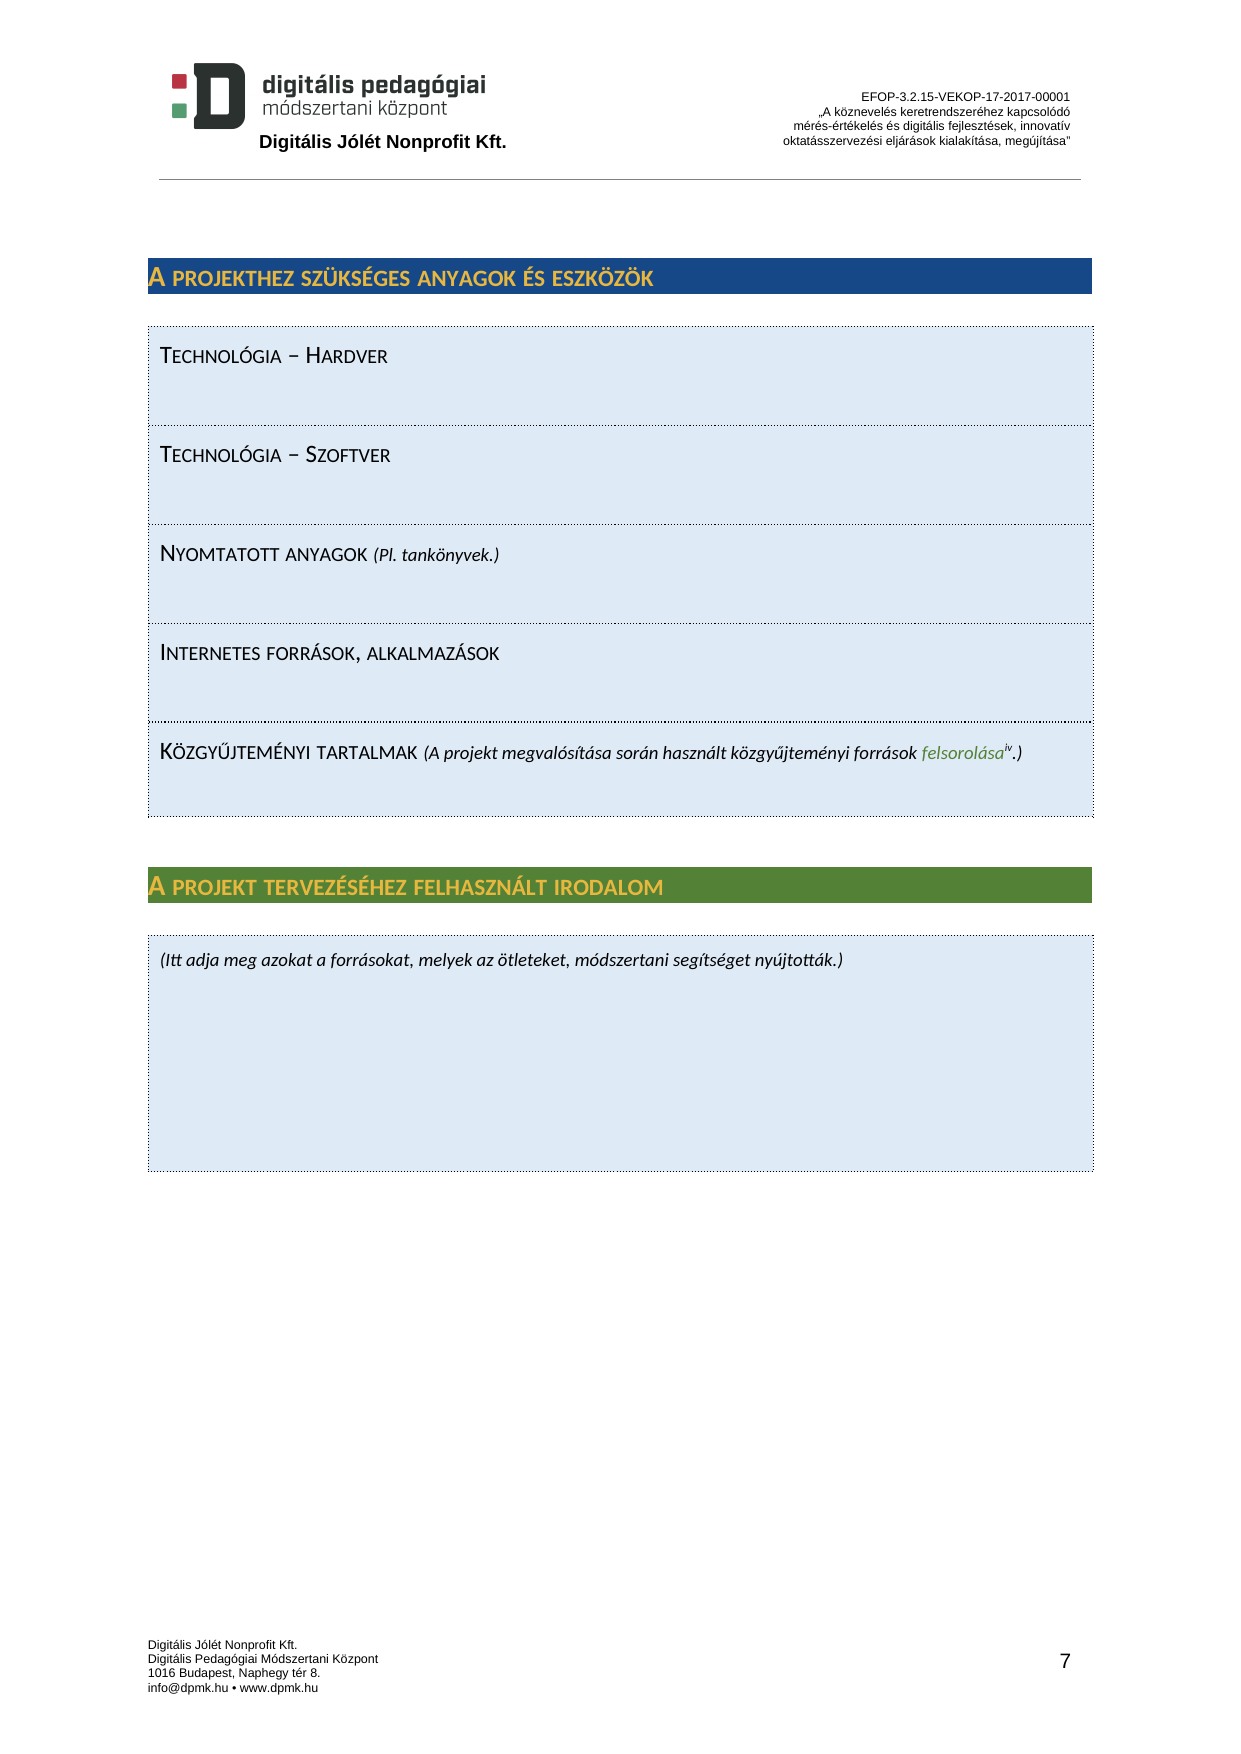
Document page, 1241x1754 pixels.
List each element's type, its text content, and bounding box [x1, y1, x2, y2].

text A projekt tervezéséhez felhasznált irodalom [148, 867, 1092, 903]
picture [170, 60, 488, 131]
table_cell Nyomtatott anyagok (Pl. tankönyvek.) [148, 524, 1093, 623]
table_header (Itt adja meg azokat a forrásokat, melyek az ötleteket, módszertani segítséget nyújtották.) [148, 935, 1093, 1171]
table_cell Technológia – Szoftver [148, 425, 1093, 524]
table_cell Internetes források, alkalmazások [148, 623, 1093, 721]
table_cell Közgyűjteményi tartalmak (A projekt megvalósítása során használt közgyűjteményi források felsorolása.) [148, 721, 1093, 816]
table_header Technológia – Hardver [148, 326, 1093, 425]
text A projekthez szükséges anyagok és eszközök [148, 258, 1092, 294]
